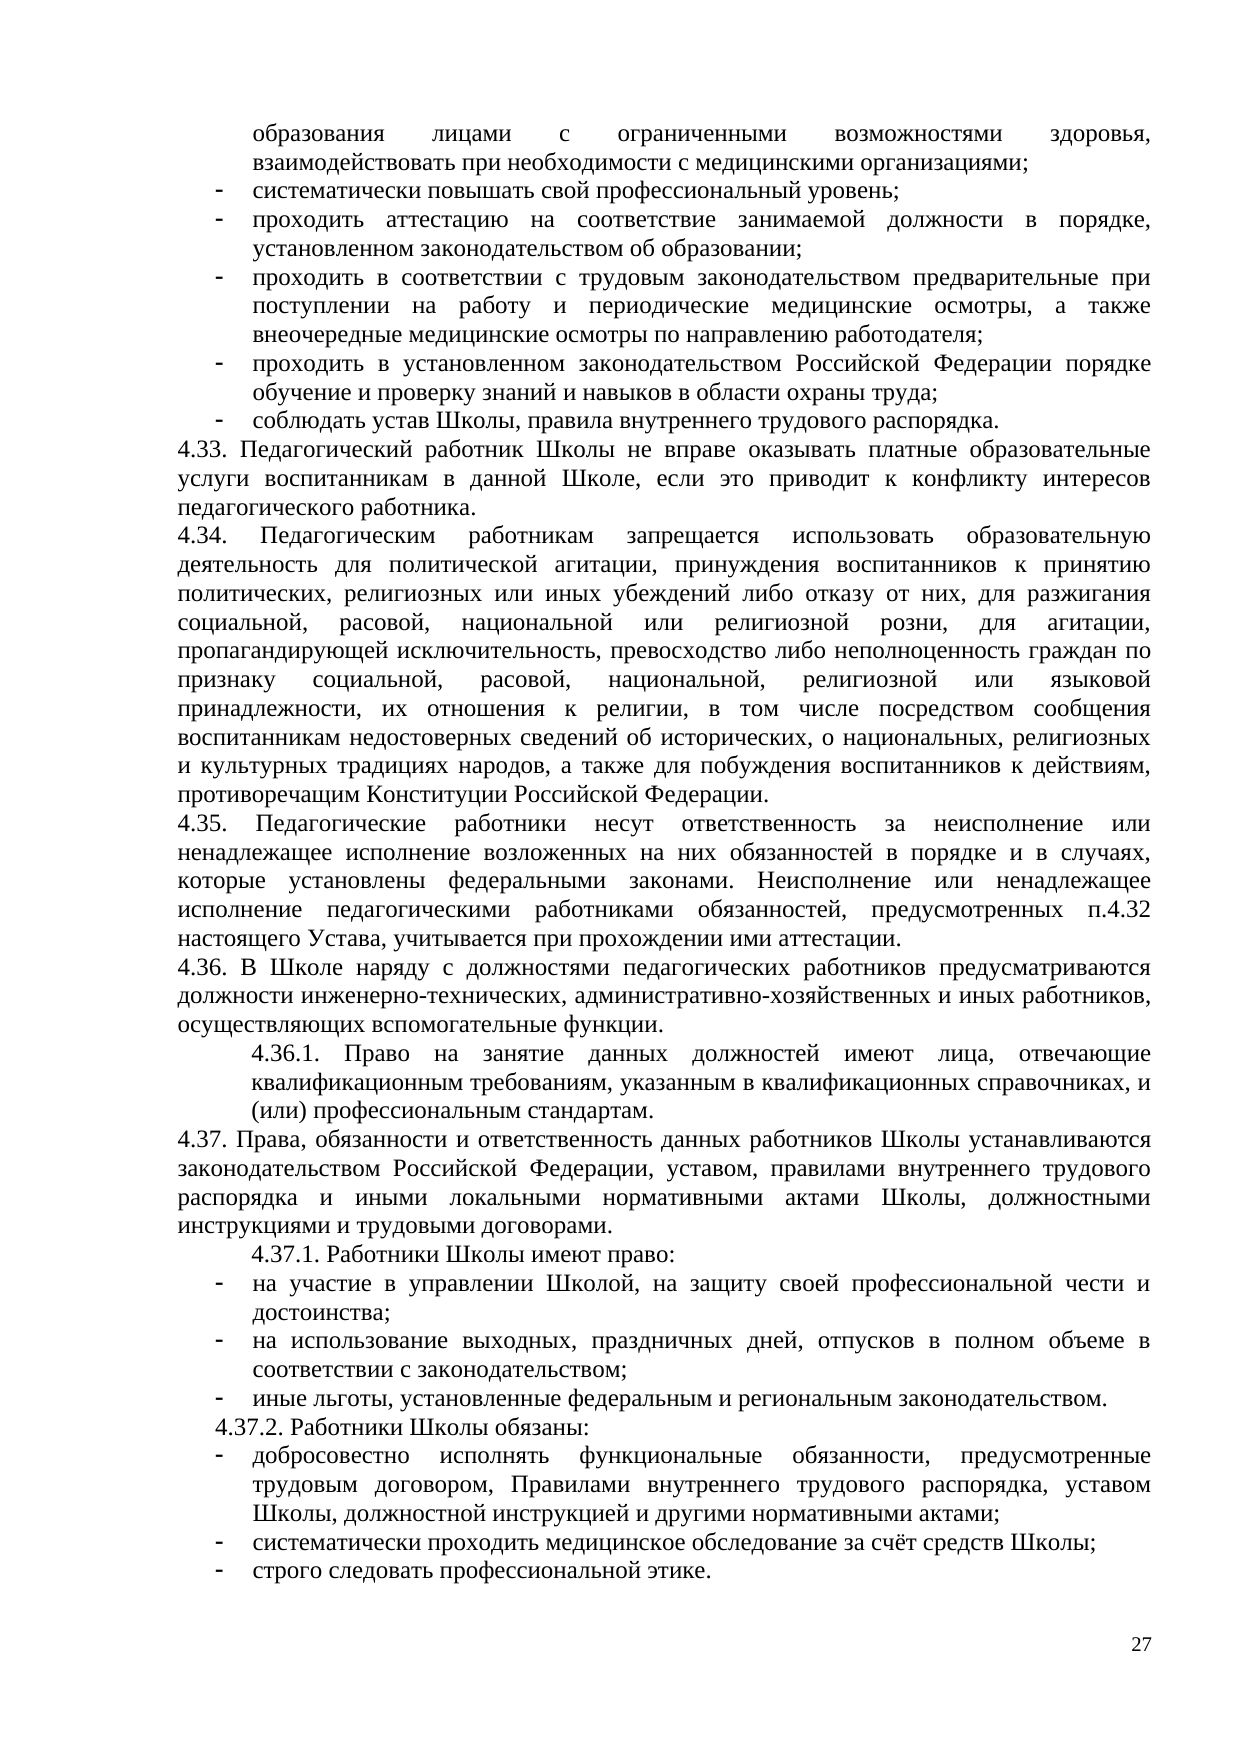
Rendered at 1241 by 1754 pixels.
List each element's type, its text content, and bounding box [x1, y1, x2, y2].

list проходить аттестацию на соответствие занимаемой должности в порядке, установленном законодательством об образовании; [215, 204, 1152, 262]
text 4.37. Права, обязанности и ответственность данных работников Школы устанавливаются законодательством Российской Федерации, уставом, правилами внутреннего трудового распорядка и иными локальными нормативными актами Школы, должностными инструкциями и трудовыми договорами. [177, 1124, 1152, 1239]
list на использование выходных, праздничных дней, отпусков в полном объеме в соответствии с законодательством; [215, 1326, 1152, 1383]
list на участие в управлении Школой, на защиту своей профессиональной чести и достоинства; [215, 1268, 1152, 1326]
text 4.37.2. Работники Школы обязаны: [215, 1412, 1152, 1441]
list проходить в установленном законодательством Российской Федерации порядке обучение и проверку знаний и навыков в области охраны труда; [215, 348, 1152, 406]
list проходить в соответствии с трудовым законодательством предварительные при поступлении на работу и периодические медицинские осмотры, а также внеочередные медицинские осмотры по направлению работодателя; [215, 262, 1152, 348]
list иные льготы, установленные федеральным и региональным законодательством. [215, 1383, 1152, 1412]
text 4.36.1. Право на занятие данных должностей имеют лица, отвечающие квалификационным требованиям, указанным в квалификационных справочниках, и (или) профессиональным стандартам. [251, 1038, 1152, 1124]
list 4.36. В Школе наряду с должностями педагогических работников предусматриваются должности инженерно-технических, административно-хозяйственных и иных работников, осуществляющих вспомогательные функции. [177, 952, 1152, 1038]
text 4.35. Педагогические работники несут ответственность за неисполнение или ненадлежащее исполнение возложенных на них обязанностей в порядке и в случаях, которые установлены федеральными законами. Неисполнение или ненадлежащее исполнение педагогическими работниками обязанностей, предусмотренных п.4.32 настоящего Устава, учитывается при прохождении ими аттестации. [177, 808, 1152, 952]
text 4.34. Педагогическим работникам запрещается использовать образовательную деятельность для политической агитации, принуждения воспитанников к принятию политических, религиозных или иных убеждений либо отказу от них, для разжигания социальной, расовой, национальной или религиозной розни, для агитации, пропагандирующей исключительность, превосходство либо неполноценность граждан по признаку социальной, расовой, национальной, религиозной или языковой принадлежности, их отношения к религии, в том числе посредством сообщения воспитанникам недостоверных сведений об исторических, о национальных, религиозных и культурных традициях народов, а также для побуждения воспитанников к действиям, противоречащим Конституции Российской Федерации. [177, 521, 1152, 808]
list добросовестно исполнять функциональные обязанности, предусмотренные трудовым договором, Правилами внутреннего трудового распорядка, уставом Школы, должностной инструкцией и другими нормативными актами; [215, 1441, 1152, 1527]
text 4.33. Педагогический работник Школы не вправе оказывать платные образовательные услуги воспитанникам в данной Школе, если это приводит к конфликту интересов педагогического работника. [177, 434, 1152, 521]
list строго следовать профессиональной этике. [215, 1556, 1152, 1584]
list соблюдать устав Школы, правила внутреннего трудового распорядка. [215, 406, 1152, 434]
list систематически повышать свой профессиональный уровень; [215, 176, 1152, 204]
list систематически проходить медицинское обследование за счёт средств Школы; [215, 1527, 1152, 1556]
text 4.37.1. Работники Школы имеют право: [251, 1239, 1152, 1268]
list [215, 118, 1152, 176]
